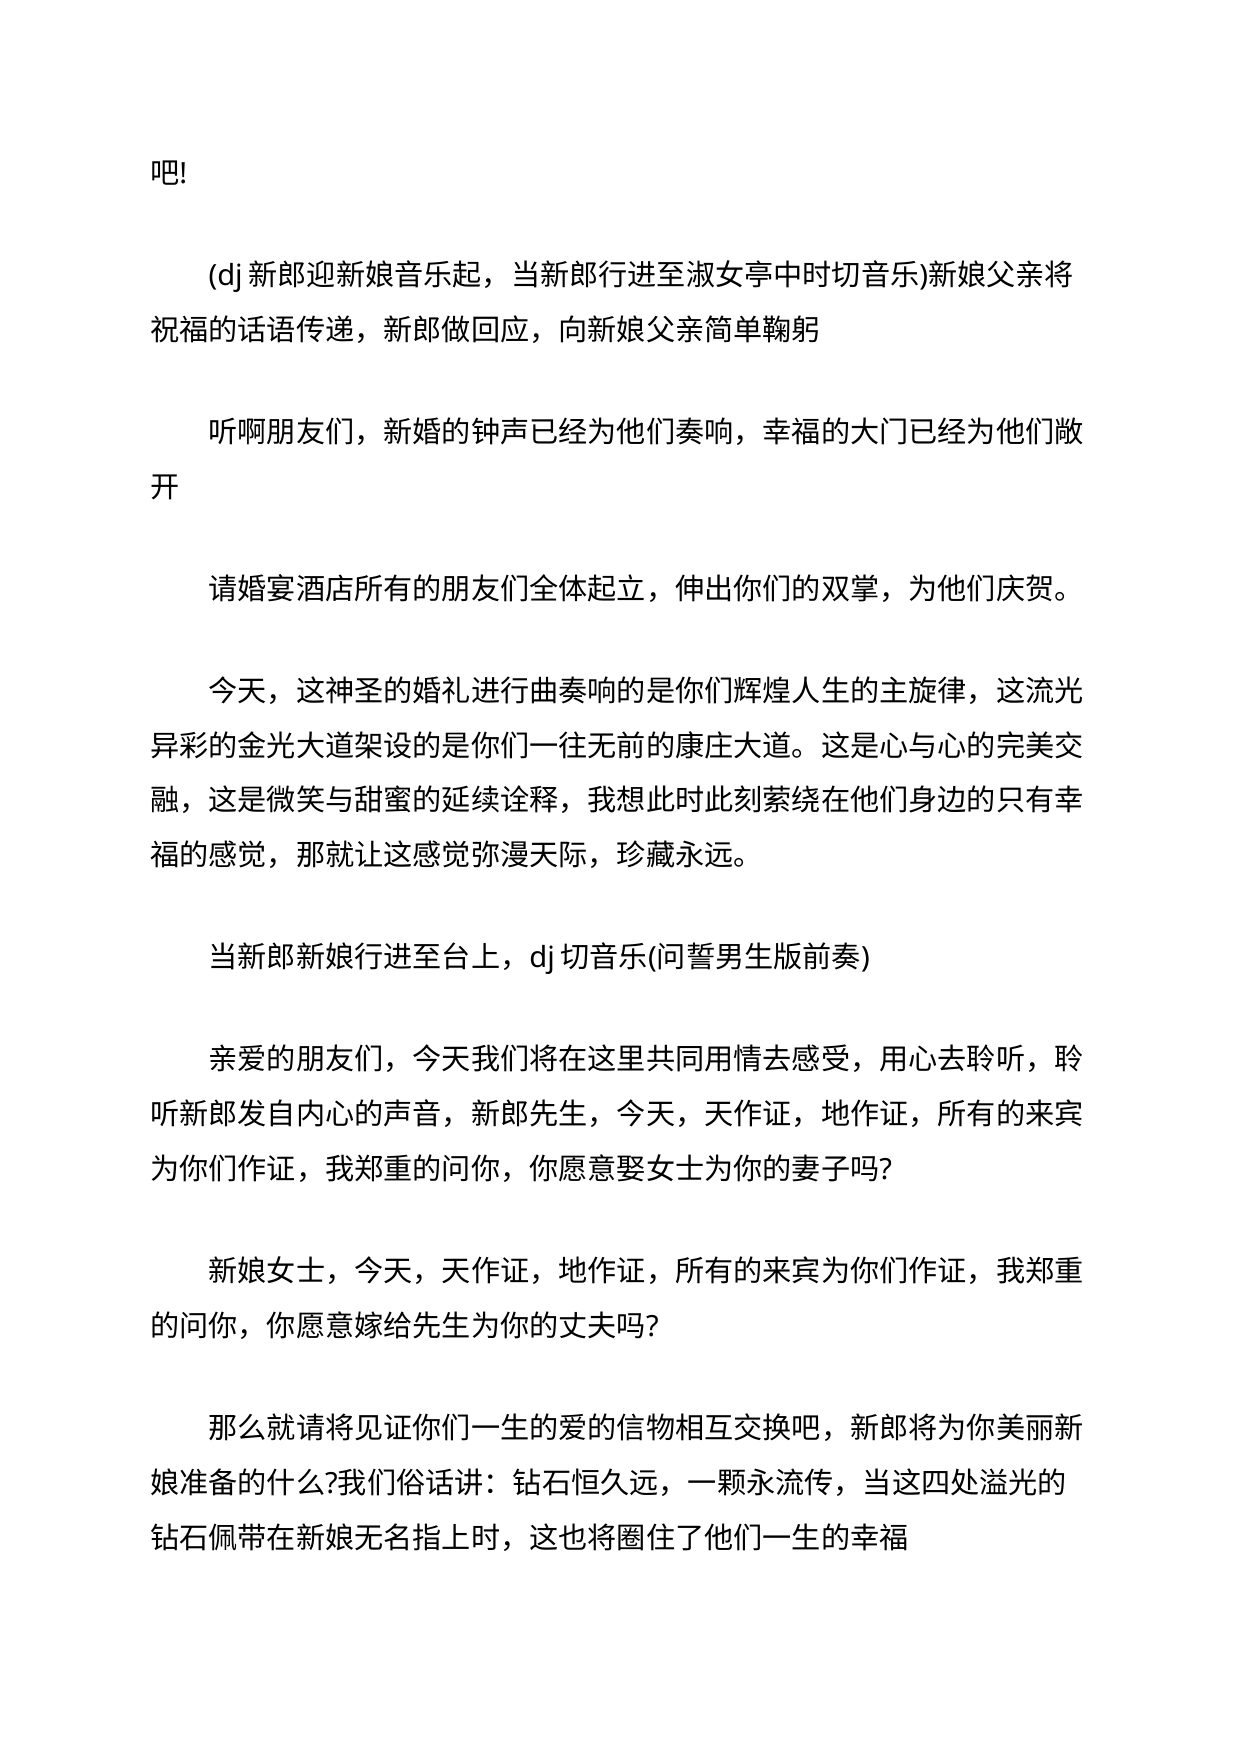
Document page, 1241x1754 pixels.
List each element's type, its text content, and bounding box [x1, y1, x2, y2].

text 今天，这神圣的婚礼进行曲奏响的是你们辉煌人生的主旋律，这流光异彩的金光大道架设的是你们一往无前的康庄大道。这是心与心的完美交融，这是微笑与甜蜜的延续诠释，我想此时此刻萦绕在他们身边的只有幸福的感觉，那就让这感觉弥漫天际，珍藏永远。 [150, 667, 1090, 874]
text 听啊朋友们，新婚的钟声已经为他们奏响，幸福的大门已经为他们敞开 [150, 409, 1090, 506]
text 当新郎新娘行进至台上，dj切音乐(问誓男生版前奏) [150, 934, 1090, 976]
text 新娘女士，今天，天作证，地作证，所有的来宾为你们作证，我郑重的问你，你愿意嫁给先生为你的丈夫吗? [150, 1247, 1090, 1345]
text 那么就请将见证你们一生的爱的信物相互交换吧，新郎将为你美丽新娘准备的什么?我们俗话讲：钻石恒久远，一颗永流传，当这四处溢光的钻石佩带在新娘无名指上时，这也将圈住了他们一生的幸福 [150, 1404, 1090, 1556]
text 请婚宴酒店所有的朋友们全体起立，伸出你们的双掌，为他们庆贺。 [150, 565, 1090, 608]
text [150, 150, 1090, 192]
text 亲爱的朋友们，今天我们将在这里共同用情去感受，用心去聆听，聆听新郎发自内心的声音，新郎先生，今天，天作证，地作证，所有的来宾为你们作证，我郑重的问你，你愿意娶女士为你的妻子吗? [150, 1036, 1090, 1188]
text (dj新郎迎新娘音乐起，当新郎行进至淑女亭中时切音乐)新娘父亲将祝福的话语传递，新郎做回应，向新娘父亲简单鞠躬 [150, 252, 1090, 349]
